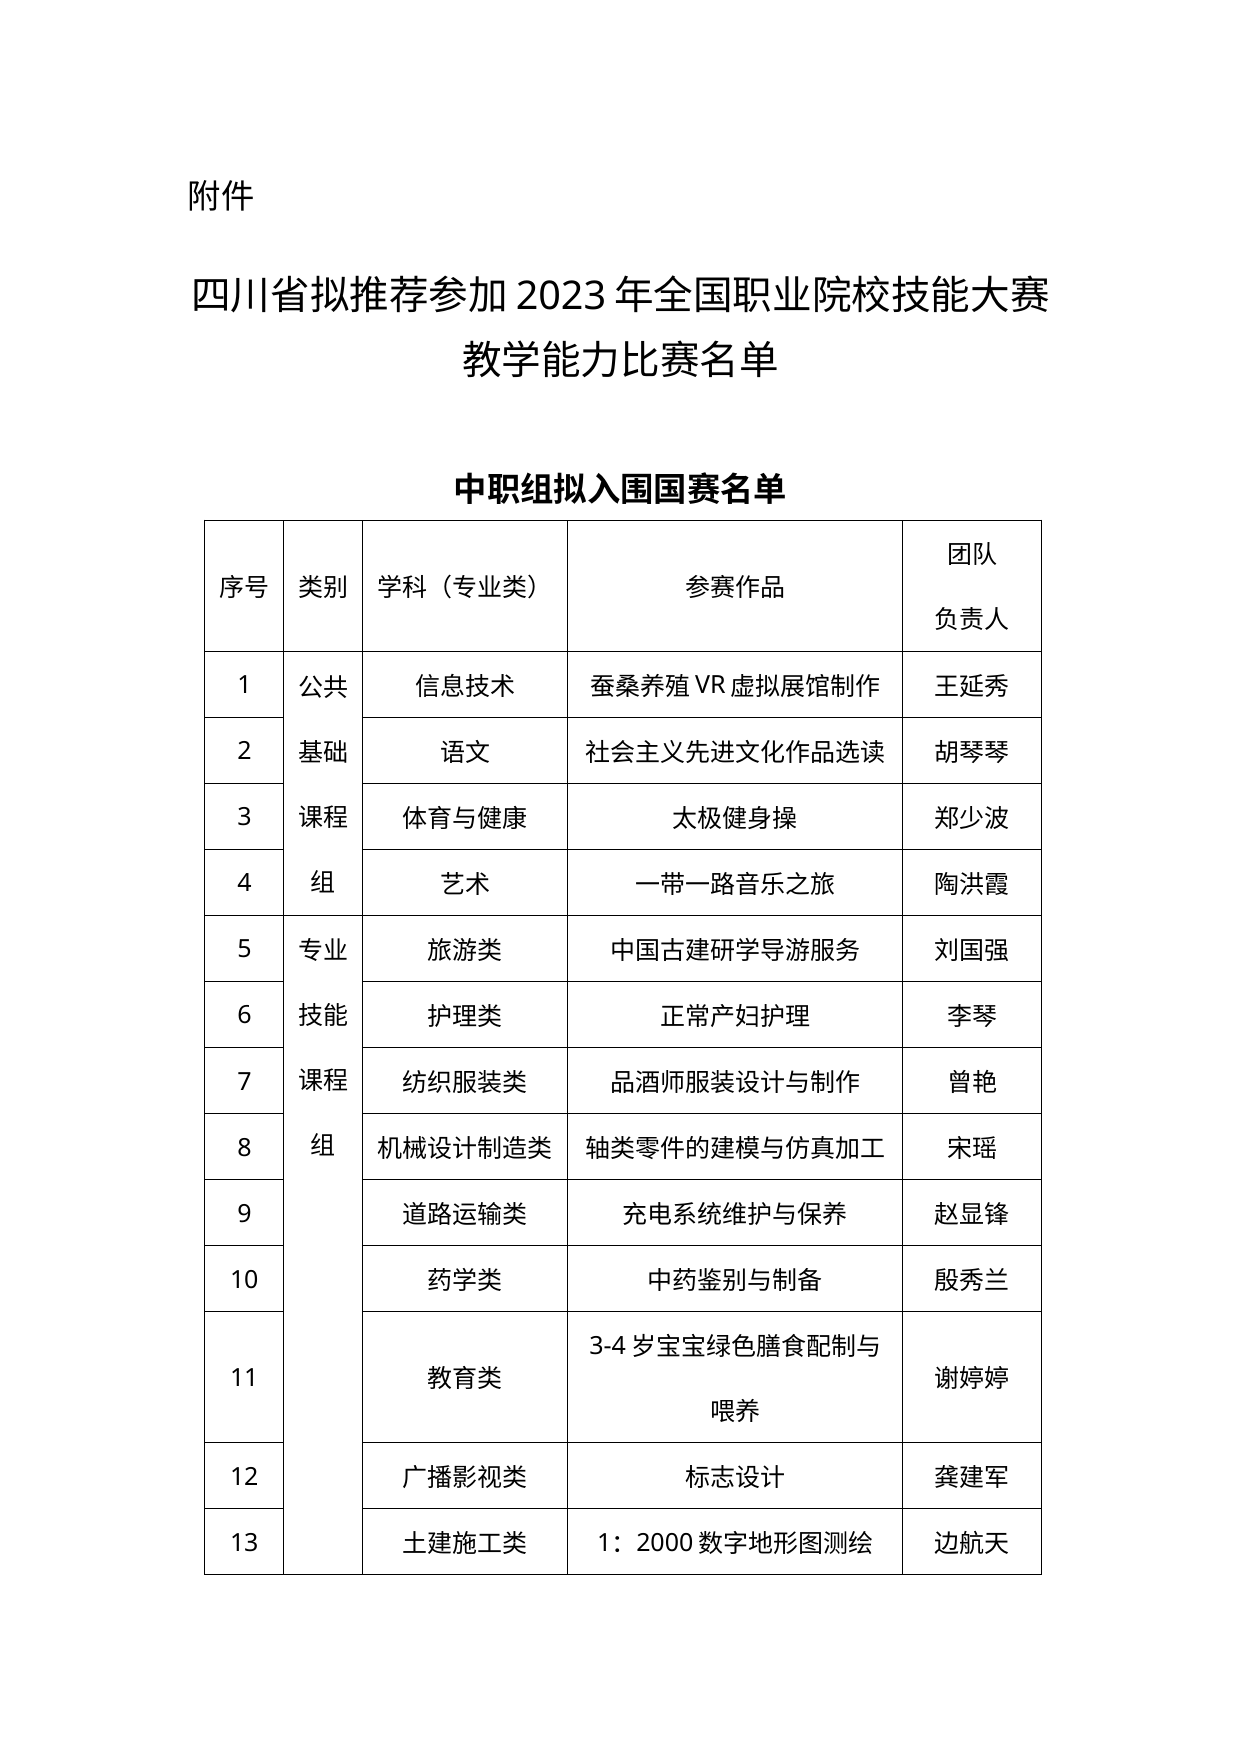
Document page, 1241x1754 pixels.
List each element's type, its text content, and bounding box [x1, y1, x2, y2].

table_cell 语文 [363, 718, 567, 783]
table_cell 1 [205, 652, 283, 717]
table_cell 10 [205, 1246, 283, 1311]
table_cell 3-4岁宝宝绿色膳食配制与喂养 [568, 1312, 902, 1442]
table_cell 药学类 [363, 1246, 567, 1311]
table_cell 5 [205, 916, 283, 981]
table_cell 教育类 [363, 1312, 567, 1442]
table_cell 胡琴琴 [903, 718, 1041, 783]
table_cell 专业技能课程组 [284, 916, 362, 1574]
table_cell 谢婷婷 [903, 1312, 1041, 1442]
table_cell 广播影视类 [363, 1443, 567, 1508]
table_cell 社会主义先进文化作品选读 [568, 718, 902, 783]
table_cell 宋瑶 [903, 1114, 1041, 1179]
table_cell 曾艳 [903, 1048, 1041, 1113]
table_header 团队 负责人 [903, 521, 1041, 651]
table_cell 李琴 [903, 982, 1041, 1047]
table_cell 殷秀兰 [903, 1246, 1041, 1311]
table_header 学科（专业类） [363, 521, 567, 651]
table_cell 蚕桑养殖VR虚拟展馆制作 [568, 652, 902, 717]
table_cell 标志设计 [568, 1443, 902, 1508]
text 附件 [187, 162, 1053, 227]
table_cell 充电系统维护与保养 [568, 1180, 902, 1245]
table_cell 轴类零件的建模与仿真加工 [568, 1114, 902, 1179]
table_header 参赛作品 [568, 521, 902, 651]
table_cell 刘国强 [903, 916, 1041, 981]
table_cell 边航天 [903, 1509, 1041, 1574]
table_cell 太极健身操 [568, 784, 902, 849]
table_cell 3 [205, 784, 283, 849]
table_cell 12 [205, 1443, 283, 1508]
table_cell 体育与健康 [363, 784, 567, 849]
table_cell 中药鉴别与制备 [568, 1246, 902, 1311]
table_cell 11 [205, 1312, 283, 1442]
table_cell 9 [205, 1180, 283, 1245]
table_cell 郑少波 [903, 784, 1041, 849]
table_cell 正常产妇护理 [568, 982, 902, 1047]
text 四川省拟推荐参加2023年全国职业院校技能大赛教学能力比赛名单 [187, 259, 1053, 389]
table_cell 品酒师服装设计与制作 [568, 1048, 902, 1113]
table_cell 艺术 [363, 850, 567, 915]
table_cell 中国古建研学导游服务 [568, 916, 902, 981]
table_cell 8 [205, 1114, 283, 1179]
table_cell 护理类 [363, 982, 567, 1047]
table_cell 机械设计制造类 [363, 1114, 567, 1179]
table_cell 信息技术 [363, 652, 567, 717]
table_cell 赵显锋 [903, 1180, 1041, 1245]
table_cell 4 [205, 850, 283, 915]
table_cell 龚建军 [903, 1443, 1041, 1508]
table_header 类别 [284, 521, 362, 651]
table_cell 旅游类 [363, 916, 567, 981]
text 中职组拟入围国赛名单 [187, 454, 1053, 519]
table_cell 一带一路音乐之旅 [568, 850, 902, 915]
table_cell 2 [205, 718, 283, 783]
table_header 序号 [205, 521, 283, 651]
table_cell 1：2000数字地形图测绘 [568, 1509, 902, 1574]
table_cell 13 [205, 1509, 283, 1574]
table_cell 公共基础课程组 [284, 652, 362, 915]
table_cell 6 [205, 982, 283, 1047]
table_cell 7 [205, 1048, 283, 1113]
table_cell 道路运输类 [363, 1180, 567, 1245]
table_cell 陶洪霞 [903, 850, 1041, 915]
table_cell 土建施工类 [363, 1509, 567, 1574]
table_cell 王延秀 [903, 652, 1041, 717]
table_cell 纺织服装类 [363, 1048, 567, 1113]
